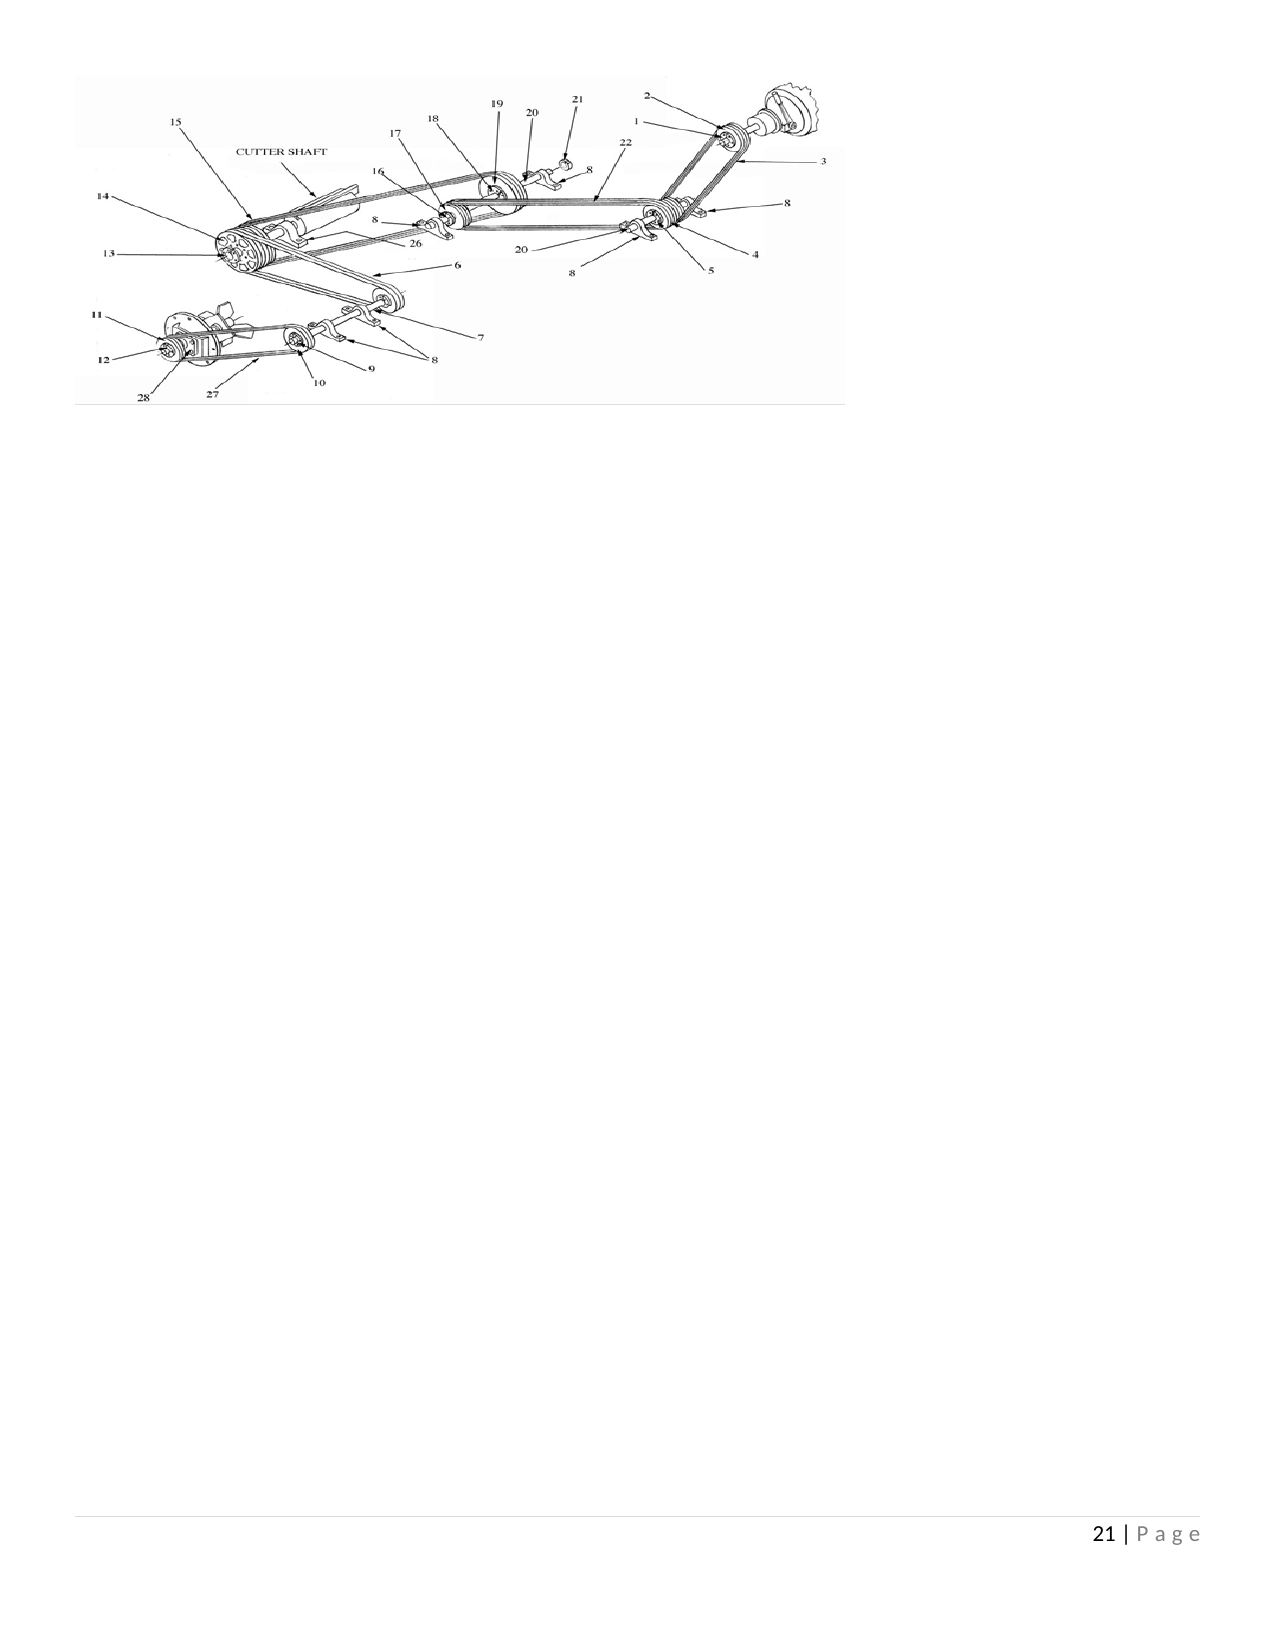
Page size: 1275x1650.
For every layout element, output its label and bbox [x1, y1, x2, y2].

picture [75, 75, 847, 405]
